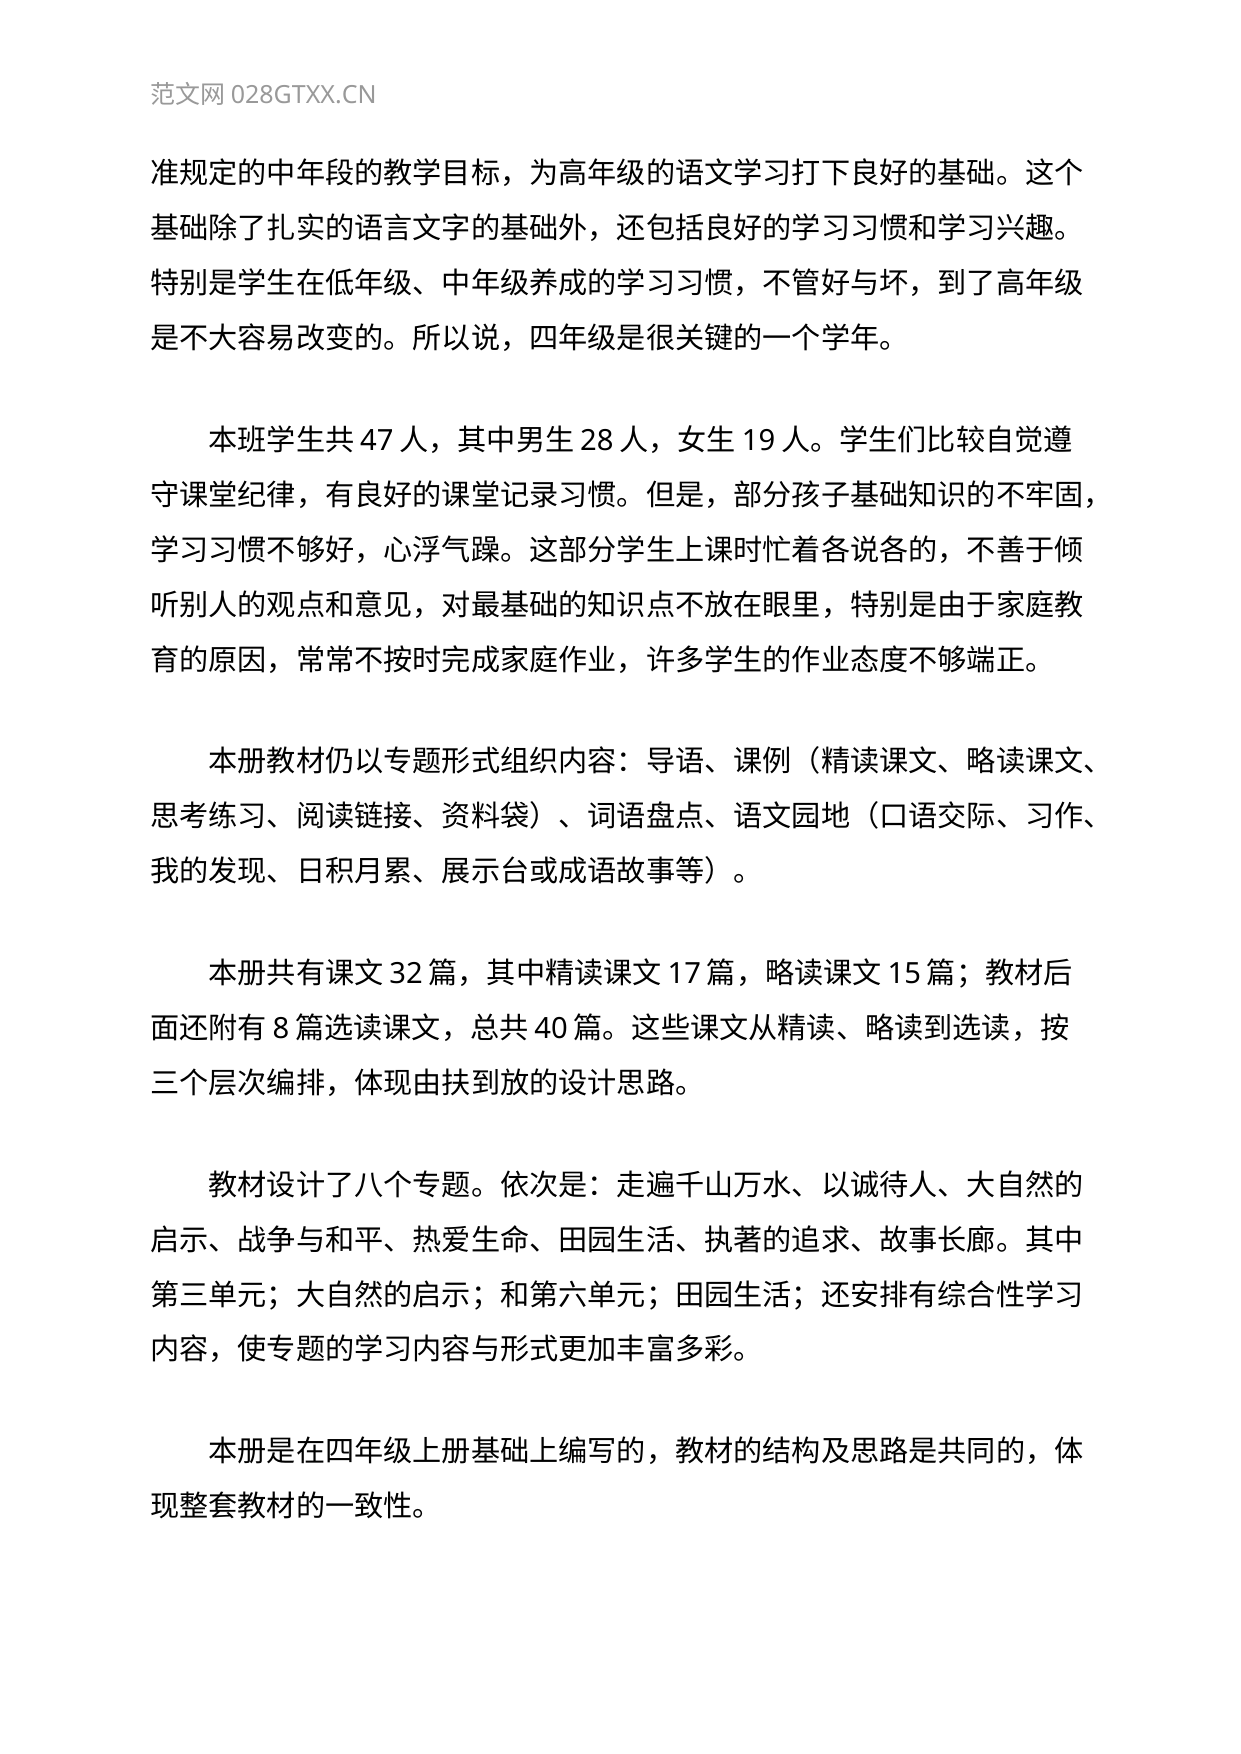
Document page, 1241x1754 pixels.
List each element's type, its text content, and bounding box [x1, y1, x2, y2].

text 本班学生共47人，其中男生28人，女生19人。学生们比较自觉遵守课堂纪律，有良好的课堂记录习惯。但是，部分孩子基础知识的不牢固，学习习惯不够好，心浮气躁。这部分学生上课时忙着各说各的，不善于倾听别人的观点和意见，对最基础的知识点不放在眼里，特别是由于家庭教育的原因，常常不按时完成家庭作业，许多学生的作业态度不够端正。 [150, 416, 1090, 678]
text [150, 150, 1090, 357]
text 本册是在四年级上册基础上编写的，教材的结构及思路是共同的，体现整套教材的一致性。 [150, 1428, 1090, 1525]
text 本册教材仍以专题形式组织内容：导语、课例（精读课文、略读课文、思考练习、阅读链接、资料袋）、词语盘点、语文园地（口语交际、习作、我的发现、日积月累、展示台或成语故事等）。 [150, 738, 1090, 890]
text 本册共有课文32篇，其中精读课文17篇，略读课文15篇；教材后面还附有8篇选读课文，总共40篇。这些课文从精读、略读到选读，按三个层次编排，体现由扶到放的设计思路。 [150, 949, 1090, 1102]
text 教材设计了八个专题。依次是：走遍千山万水、以诚待人、大自然的启示、战争与和平、热爱生命、田园生活、执著的追求、故事长廊。其中第三单元；大自然的启示；和第六单元；田园生活；还安排有综合性学习内容，使专题的学习内容与形式更加丰富多彩。 [150, 1161, 1090, 1368]
